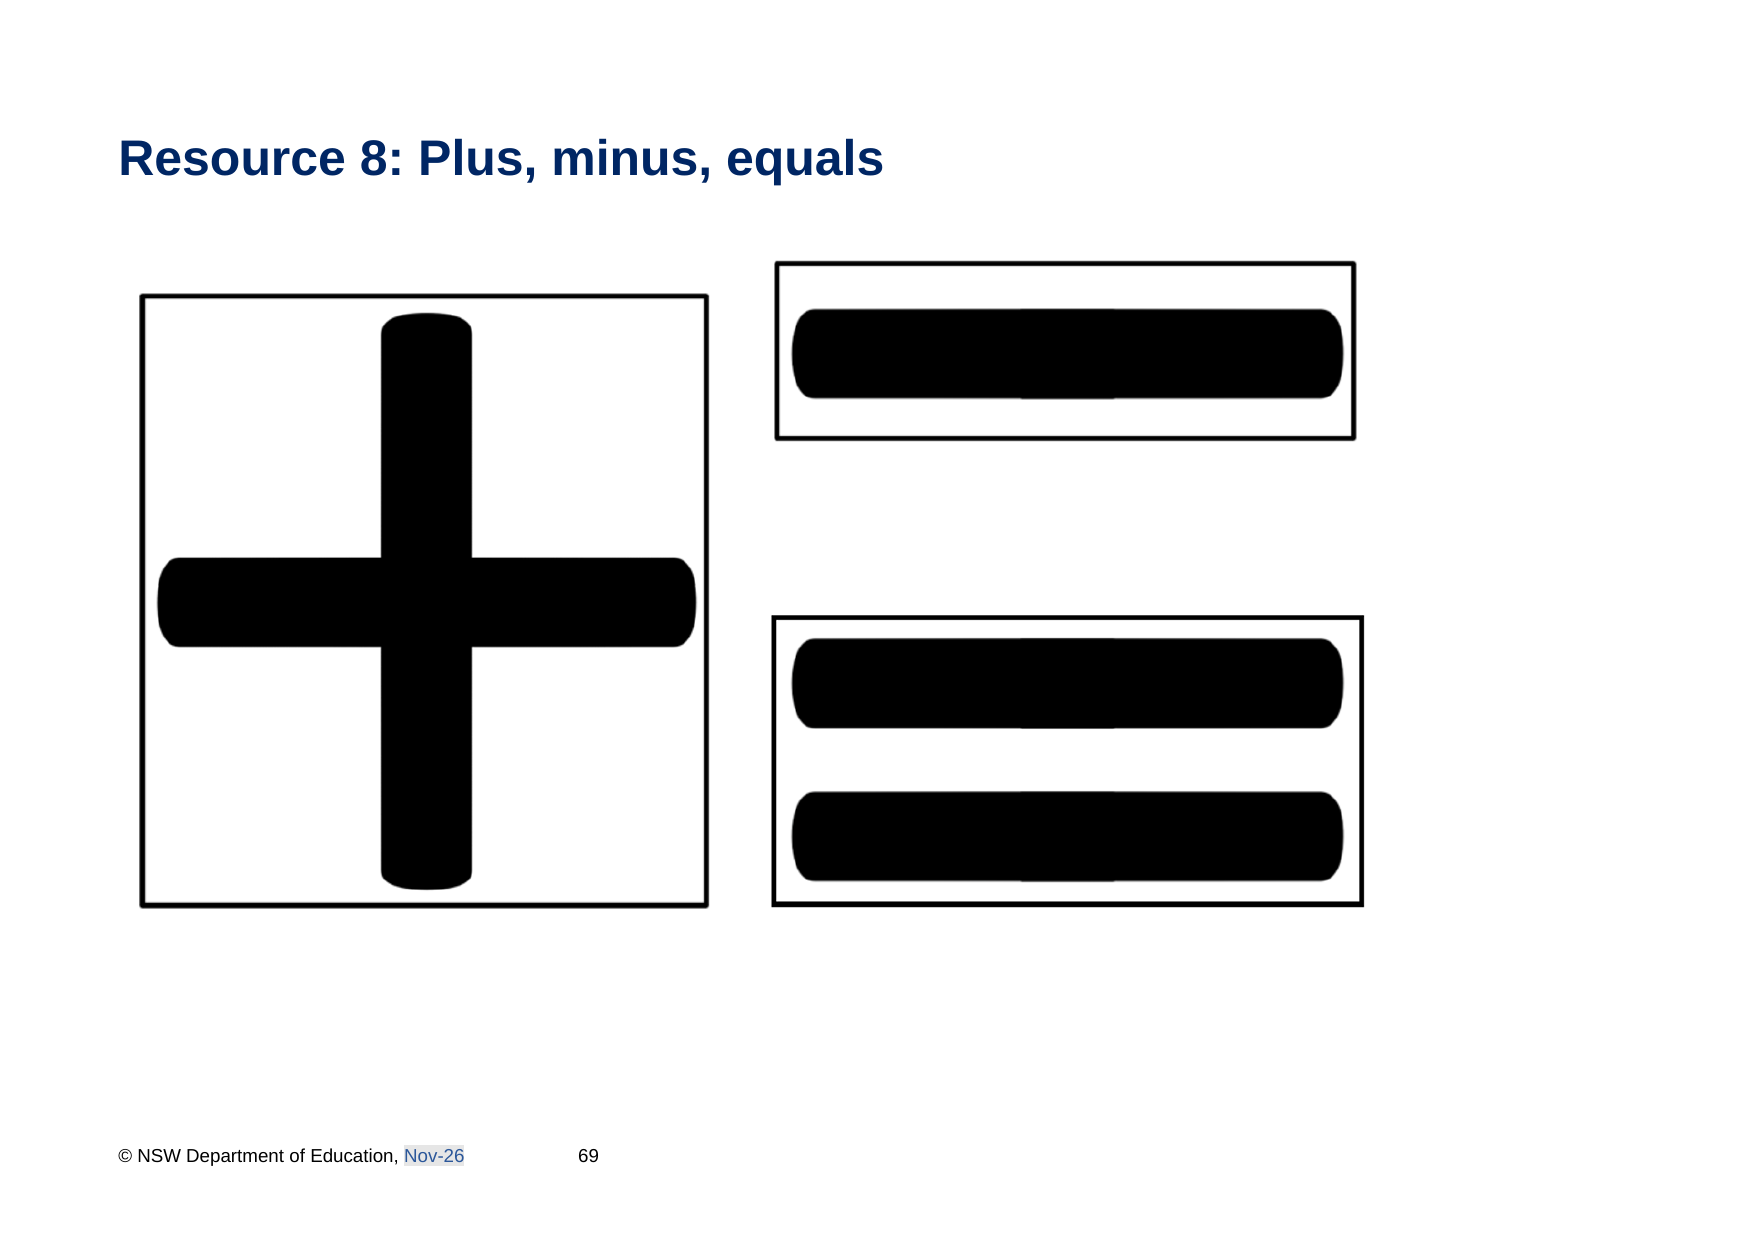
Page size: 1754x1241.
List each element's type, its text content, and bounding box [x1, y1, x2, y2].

picture [118, 225, 1372, 930]
subtitle Resource 8: Plus, minus, equals [118, 128, 1636, 186]
